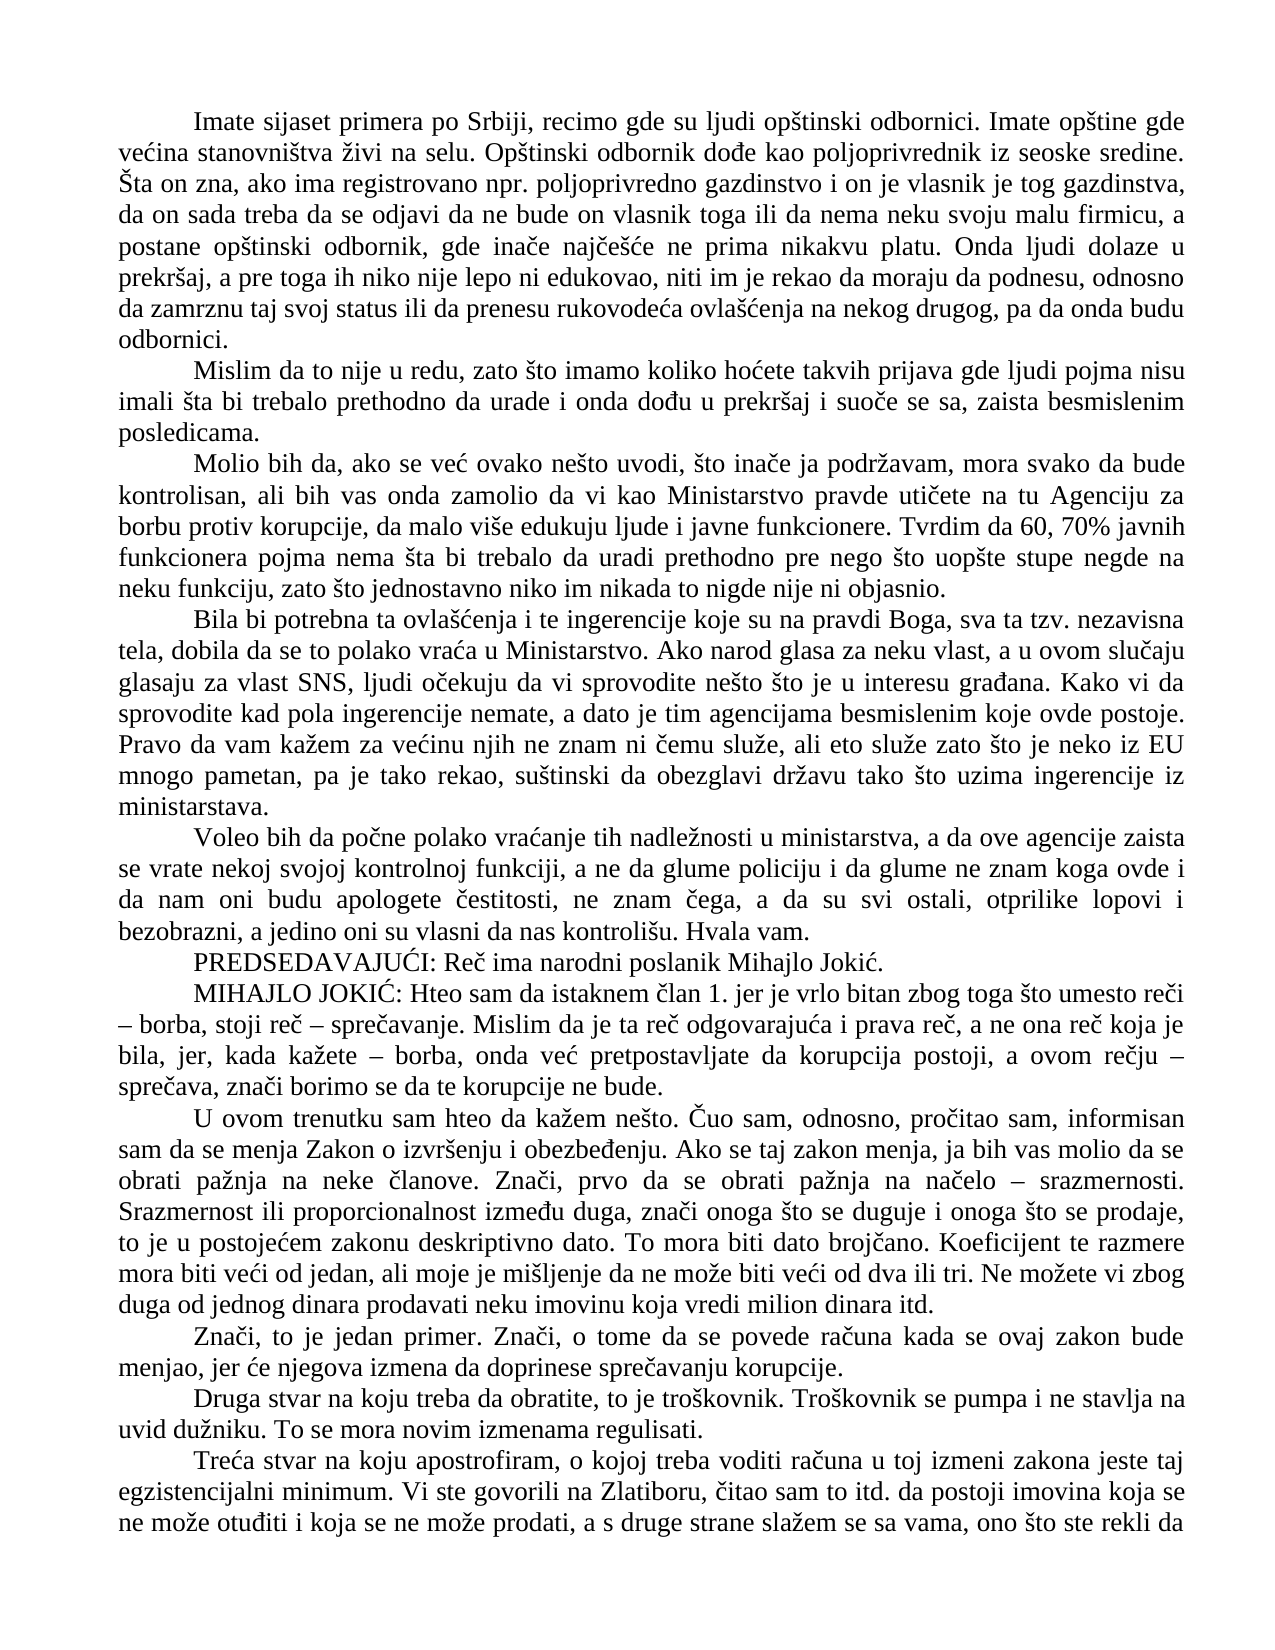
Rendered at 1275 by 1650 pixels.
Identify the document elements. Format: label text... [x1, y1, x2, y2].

text MIHAJLO JOKIĆ: Hteo sam da istaknem član 1. jer je vrlo bitan zbog toga što umesto reči – borba, stoji reč – sprečavanje. Mislim da je ta reč odgovarajuća i prava reč, a ne ona reč koja je bila, jer, kada kažete – borba, onda već pretpostavljate da korupcija postoji, a ovom rečju – sprečava, znači borimo se da te korupcije ne bude. [118, 977, 1186, 1102]
text U ovom trenutku sam hteo da kažem nešto. Čuo sam, odnosno, pročitao sam, informisan sam da se menja Zakon o izvršenju i obezbeđenju. Ako se taj zakon menja, ja bih vas molio da se obrati pažnja na neke članove. Znači, prvo da se obrati pažnja na načelo – srazmernosti. Srazmernost ili proporcionalnost između duga, znači onoga što se duguje i onoga što se prodaje, to je u postojećem zakonu deskriptivno dato. To mora biti dato brojčano. Koeficijent te razmere mora biti veći od jedan, ali moje je mišljenje da ne može biti veći od dva ili tri. Ne možete vi zbog duga od jednog dinara prodavati neku imovinu koja vredi milion dinara itd. [118, 1102, 1186, 1320]
text Imate sijaset primera po Srbiji, recimo gde su ljudi opštinski odbornici. Imate opštine gde većina stanovništva živi na selu. Opštinski odbornik dođe kao poljoprivrednik iz seoske sredine. Šta on zna, ako ima registrovano npr. poljoprivredno gazdinstvo i on je vlasnik je tog gazdinstva, da on sada treba da se odjavi da ne bude on vlasnik toga ili da nema neku svoju malu firmicu, a postane opštinski odbornik, gde inače najčešće ne prima nikakvu platu. Onda ljudi dolaze u prekršaj, a pre toga ih niko nije lepo ni edukovao, niti im je rekao da moraju da podnesu, odnosno da zamrznu taj svoj status ili da prenesu rukovodeća ovlašćenja na nekog drugog, pa da onda budu odbornici. [118, 105, 1186, 354]
text Znači, to je jedan primer. Znači, o tome da se povede računa kada se ovaj zakon bude menjao, jer će njegova izmena da doprinese sprečavanju korupcije. [118, 1320, 1186, 1382]
text PREDSEDAVAJUĆI: Reč ima narodni poslanik Mihajlo Jokić. [118, 946, 1186, 977]
text Bila bi potrebna ta ovlašćenja i te ingerencije koje su na pravdi Boga, sva ta tzv. nezavisna tela, dobila da se to polako vraća u Ministarstvo. Ako narod glasa za neku vlast, a u ovom slučaju glasaju za vlast SNS, ljudi očekuju da vi sprovodite nešto što je u interesu građana. Kako vi da sprovodite kad pola ingerencije nemate, a dato je tim agencijama besmislenim koje ovde postoje. Pravo da vam kažem za većinu njih ne znam ni čemu služe, ali eto služe zato što je neko iz EU mnogo pametan, pa je tako rekao, suštinski da obezglavi državu tako što uzima ingerencije iz ministarstava. [118, 603, 1186, 821]
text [118, 1444, 1186, 1538]
text Voleo bih da počne polako vraćanje tih nadležnosti u ministarstva, a da ove agencije zaista se vrate nekoj svojoj kontrolnoj funkciji, a ne da glume policiju i da glume ne znam koga ovde i da nam oni budu apologete čestitosti, ne znam čega, a da su svi ostali, otprilike lopovi i bezobrazni, a jedino oni su vlasni da nas kontrolišu. Hvala vam. [118, 821, 1186, 946]
text Mislim da to nije u redu, zato što imamo koliko hoćete takvih prijava gde ljudi pojma nisu imali šta bi trebalo prethodno da urade i onda dođu u prekršaj i suoče se sa, zaista besmislenim posledicama. [118, 354, 1186, 448]
text Druga stvar na koju treba da obratite, to je troškovnik. Troškovnik se pumpa i ne stavlja na uvid dužniku. To se mora novim izmenama regulisati. [118, 1382, 1186, 1444]
text Molio bih da, ako se već ovako nešto uvodi, što inače ja podržavam, mora svako da bude kontrolisan, ali bih vas onda zamolio da vi kao Ministarstvo pravde utičete na tu Agenciju za borbu protiv korupcije, da malo više edukuju ljude i javne funkcionere. Tvrdim da 60, 70% javnih funkcionera pojma nema šta bi trebalo da uradi prethodno pre nego što uopšte stupe negde na neku funkciju, zato što jednostavno niko im nikada to nigde nije ni objasnio. [118, 448, 1186, 603]
